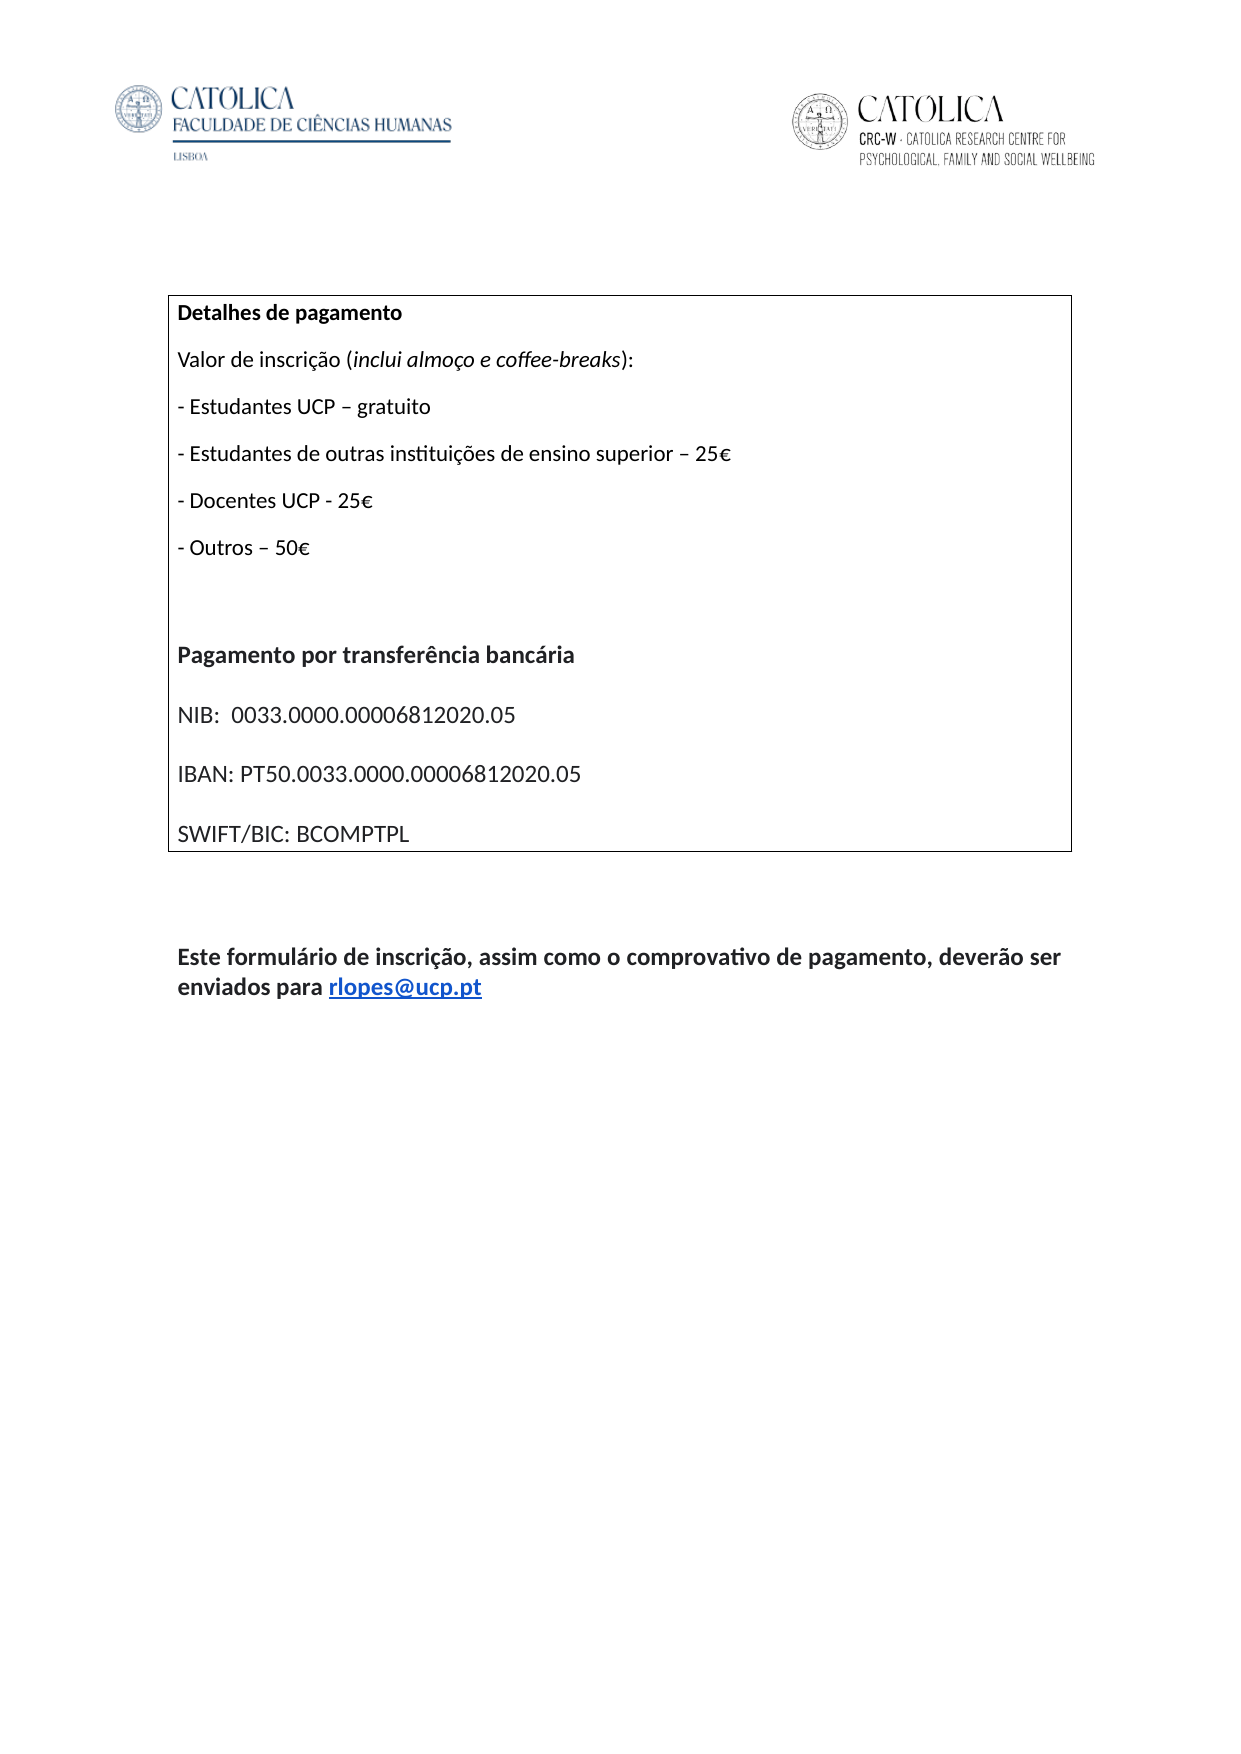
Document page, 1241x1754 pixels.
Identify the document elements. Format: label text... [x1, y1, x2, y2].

text Valor de inscrição (inclui almoço e coffee-breaks): [169, 342, 1071, 373]
text - Estudantes de outras instituições de ensino superior – 25€ [169, 436, 1071, 467]
picture [103, 73, 464, 174]
text IBAN: PT50.0033.0000.00006812020.05 [169, 755, 1071, 789]
text Pagamento por transferência bancária [169, 636, 1071, 670]
text - Estudantes UCP – gratuito [169, 389, 1071, 420]
text - Docentes UCP - 25€ [169, 483, 1071, 514]
text Detalhes de pagamento [169, 296, 1071, 327]
text NIB: 0033.0000.00006812020.05 [169, 696, 1071, 729]
text SWIFT/BIC: BCOMPTPL [169, 815, 1071, 851]
text - Outros – 50€ [169, 530, 1071, 561]
text Este formulário de inscrição, assim como o comprovativo de pagamento, deverão ser enviados para rlopes@ucp.pt [177, 941, 1063, 1002]
picture [784, 84, 1107, 174]
